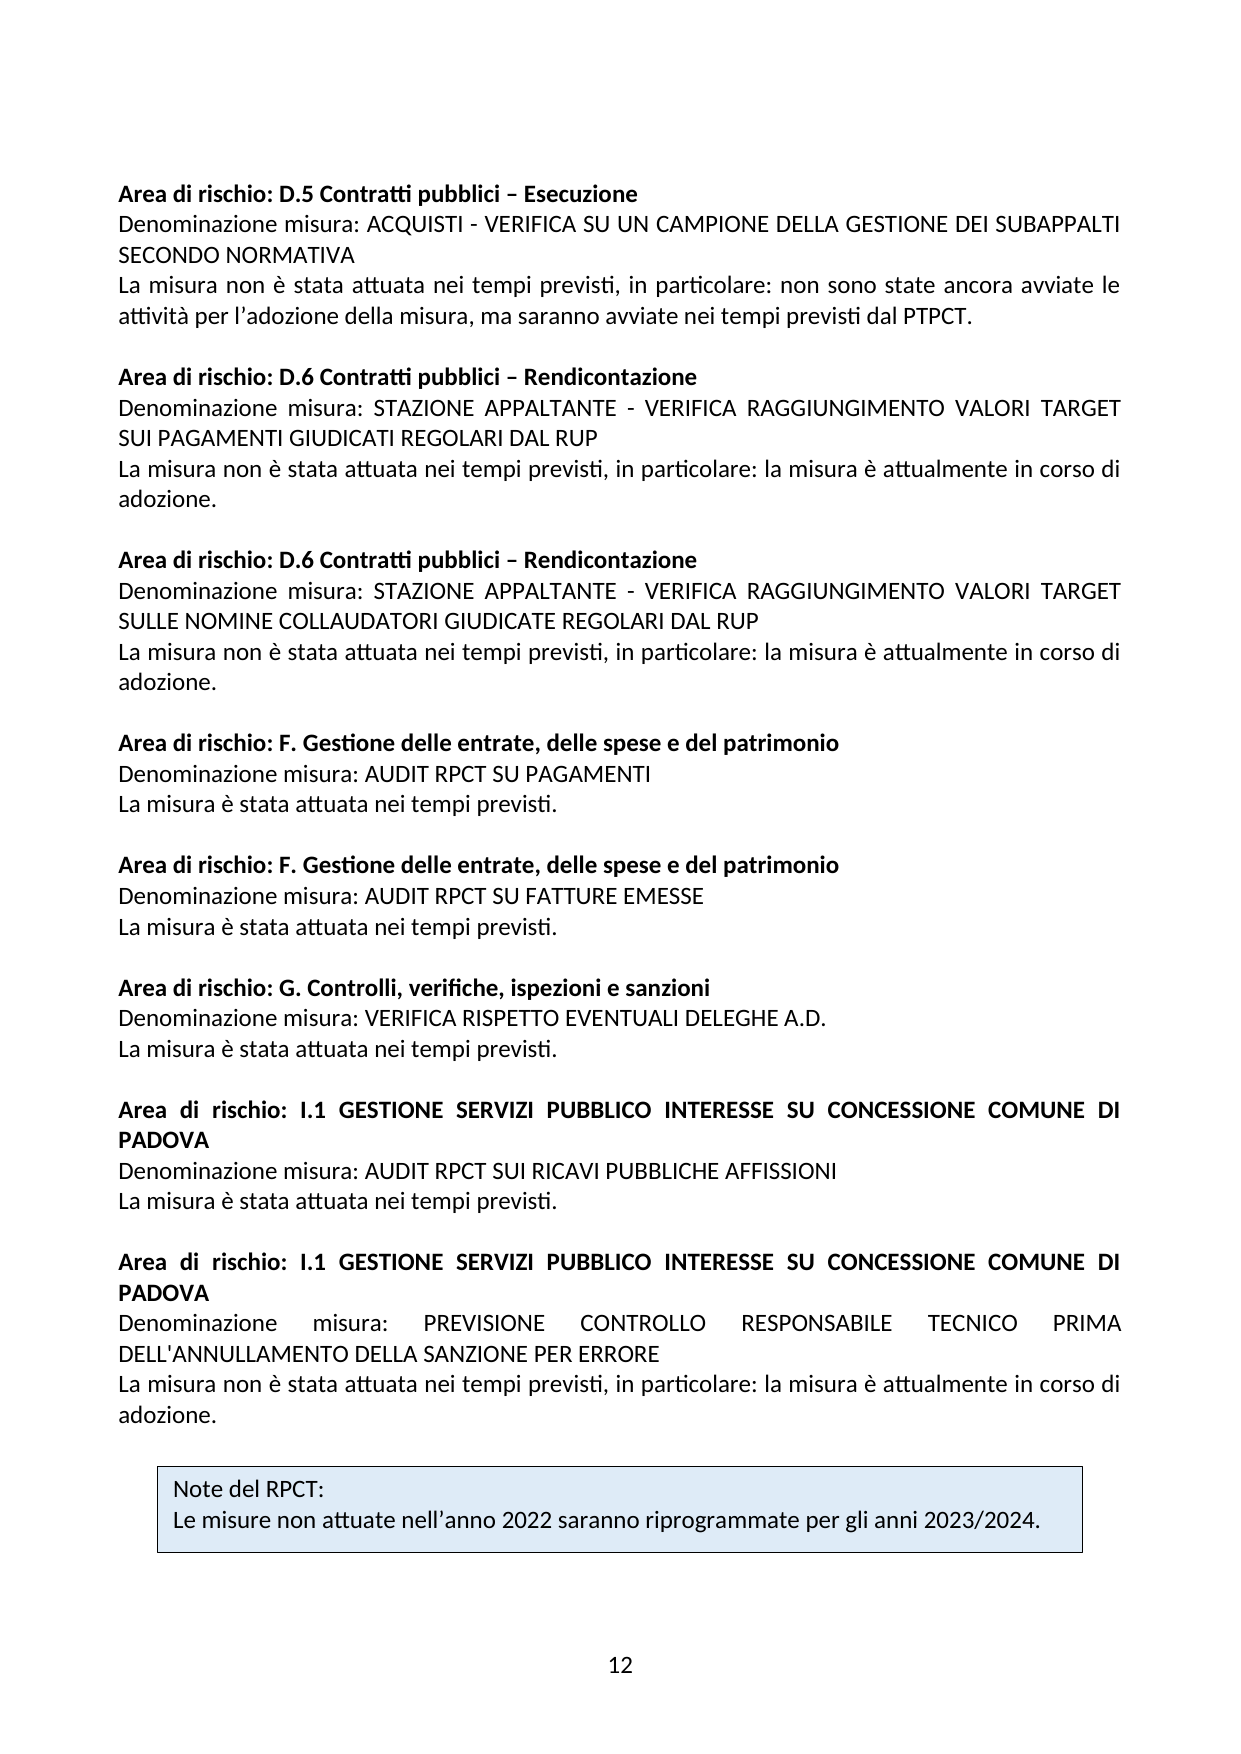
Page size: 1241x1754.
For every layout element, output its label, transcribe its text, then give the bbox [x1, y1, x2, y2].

text Denominazione misura: STAZIONE APPALTANTE - VERIFICA RAGGIUNGIMENTO VALORI TARGET SUI PAGAMENTI GIUDICATI REGOLARI DAL RUP [118, 392, 1122, 453]
text Area di rischio: D.6 Contratti pubblici – Rendicontazione [118, 544, 1122, 575]
text Area di rischio: D.6 Contratti pubblici – Rendicontazione [118, 331, 1122, 392]
text La misura non è stata attuata nei tempi previsti, in particolare: la misura è attualmente in corso di adozione. [118, 453, 1122, 544]
text La misura è stata attuata nei tempi previsti. [118, 788, 1122, 819]
text Denominazione misura: VERIFICA RISPETTO EVENTUALI DELEGHE A.D. [118, 1002, 1122, 1033]
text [118, 148, 1122, 209]
text La misura non è stata attuata nei tempi previsti, in particolare: la misura è attualmente in corso di adozione. Area di rischio: F. Gestione delle entrate, delle spese e del patrimonio [118, 636, 1122, 758]
text Denominazione misura: STAZIONE APPALTANTE - VERIFICA RAGGIUNGIMENTO VALORI TARGET SULLE NOMINE COLLAUDATORI GIUDICATE REGOLARI DAL RUP [118, 575, 1122, 636]
text Area di rischio: I.1 GESTIONE SERVIZI PUBBLICO INTERESSE SU CONCESSIONE COMUNE DI PADOVA Denominazione misura: PREVISIONE CONTROLLO RESPONSABILE TECNICO PRIMA DELL'ANNULLAMENTO DELLA SANZIONE PER ERRORE [118, 1216, 1122, 1368]
text Area di rischio: I.1 GESTIONE SERVIZI PUBBLICO INTERESSE SU CONCESSIONE COMUNE DI PADOVA Denominazione misura: AUDIT RPCT SUI RICAVI PUBBLICHE AFFISSIONI [118, 1063, 1122, 1185]
text Area di rischio: F. Gestione delle entrate, delle spese e del patrimonio [118, 819, 1122, 880]
text Denominazione misura: AUDIT RPCT SU FATTURE EMESSE [118, 880, 1122, 911]
text La misura è stata attuata nei tempi previsti. [118, 1033, 1122, 1063]
text Denominazione misura: ACQUISTI - VERIFICA SU UN CAMPIONE DELLA GESTIONE DEI SUBAPPALTI SECONDO NORMATIVA [118, 209, 1122, 270]
text La misura non è stata attuata nei tempi previsti, in particolare: non sono state ancora avviate le attività per l’adozione della misura, ma saranno avviate nei tempi previsti dal PTPCT. [118, 270, 1122, 331]
text La misura non è stata attuata nei tempi previsti, in particolare: la misura è attualmente in corso di adozione. [118, 1368, 1122, 1429]
text Denominazione misura: AUDIT RPCT SU PAGAMENTI [118, 758, 1122, 788]
text Area di rischio: G. Controlli, verifiche, ispezioni e sanzioni [118, 941, 1122, 1002]
text La misura è stata attuata nei tempi previsti. [118, 1185, 1122, 1216]
text La misura è stata attuata nei tempi previsti. [118, 911, 1122, 941]
